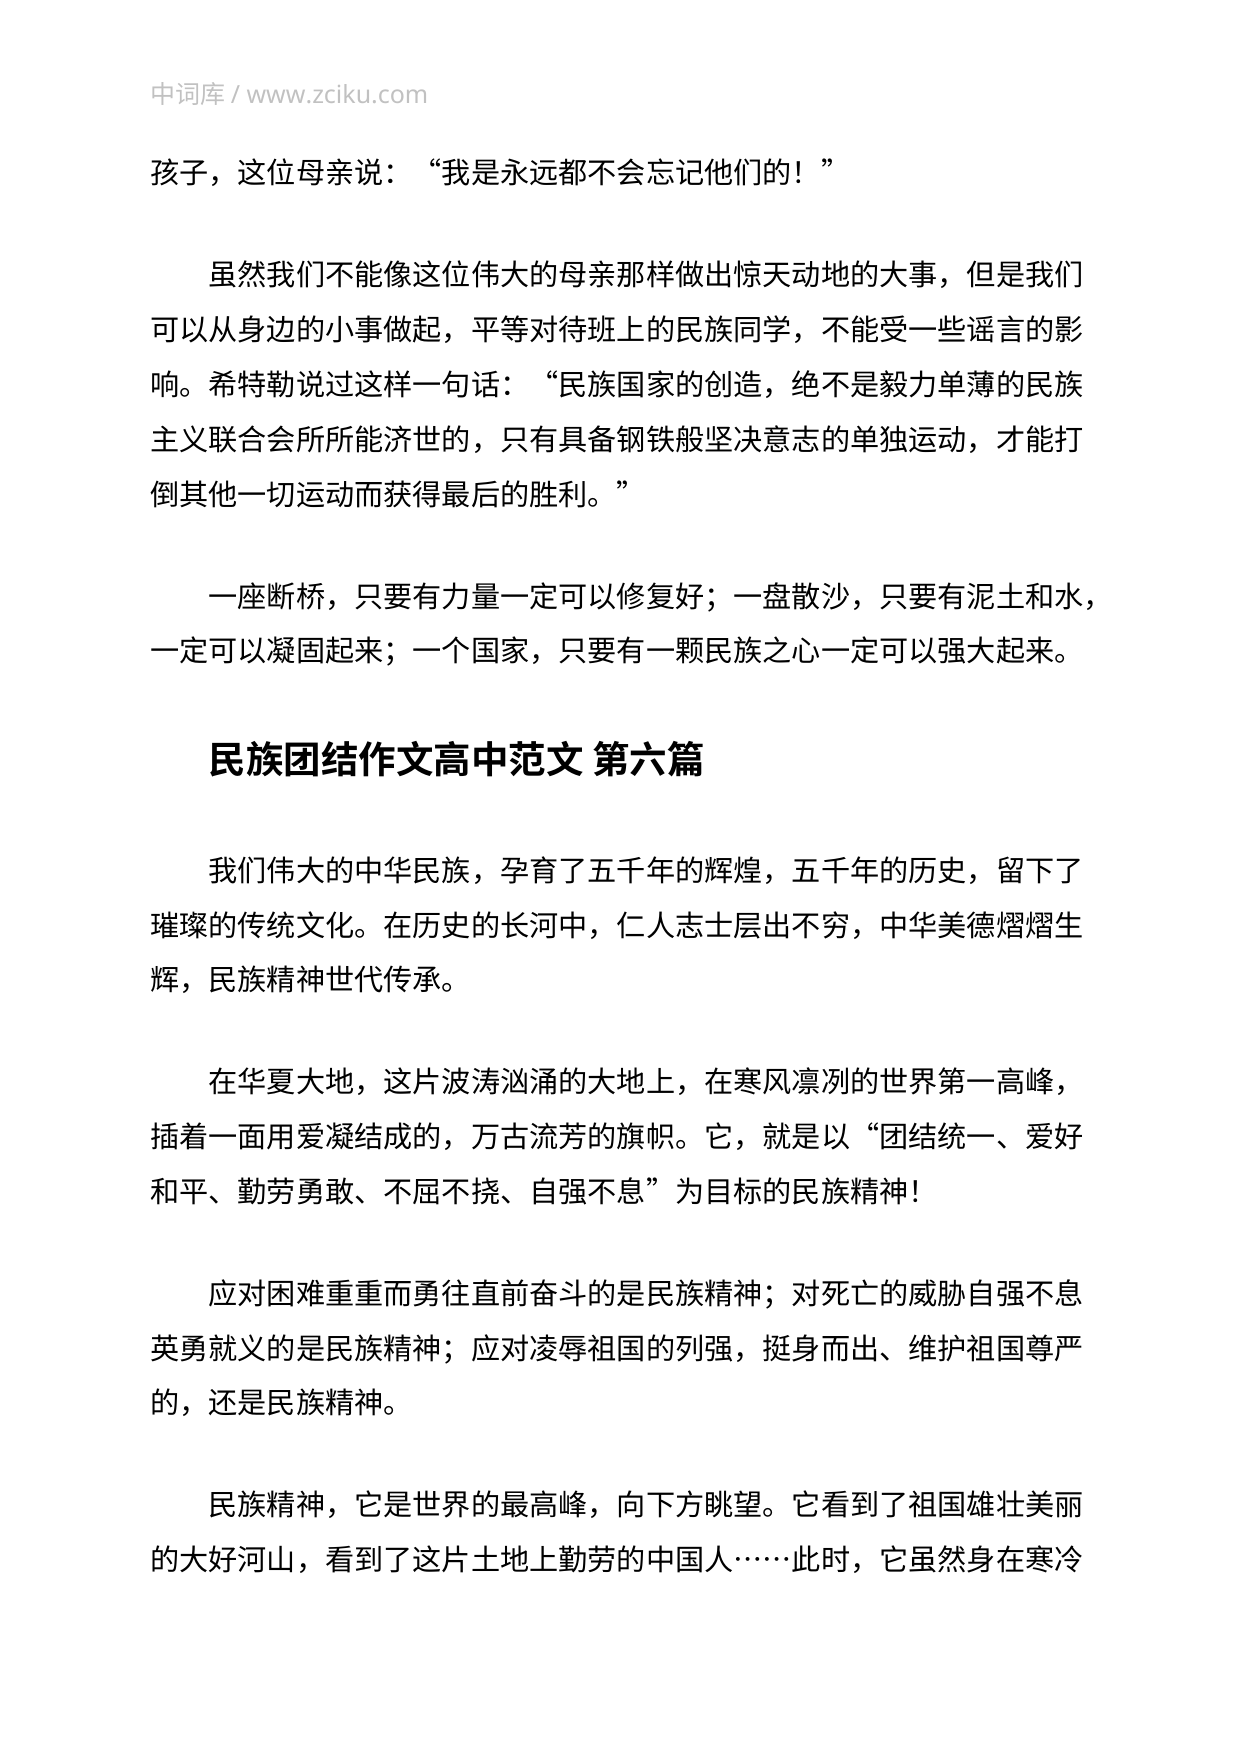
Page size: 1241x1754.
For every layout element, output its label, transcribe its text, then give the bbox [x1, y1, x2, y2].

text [150, 150, 1090, 192]
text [150, 1482, 1090, 1579]
text 一座断桥，只要有力量一定可以修复好；一盘散沙，只要有泥土和水，一定可以凝固起来；一个国家，只要有一颗民族之心一定可以强大起来。 [150, 573, 1090, 670]
text 我们伟大的中华民族，孕育了五千年的辉煌，五千年的历史，留下了璀璨的传统文化。在历史的长河中，仁人志士层出不穷，中华美德熠熠生辉，民族精神世代传承。 [150, 847, 1090, 999]
text 民族团结作文高中范文 第六篇 [150, 730, 1090, 784]
text 应对困难重重而勇往直前奋斗的是民族精神；对死亡的威胁自强不息英勇就义的是民族精神；应对凌辱祖国的列强，挺身而出、维护祖国尊严的，还是民族精神。 [150, 1270, 1090, 1422]
text 虽然我们不能像这位伟大的母亲那样做出惊天动地的大事，但是我们可以从身边的小事做起，平等对待班上的民族同学，不能受一些谣言的影响。希特勒说过这样一句话：“民族国家的创造，绝不是毅力单薄的民族主义联合会所所能济世的，只有具备钢铁般坚决意志的单独运动，才能打倒其他一切运动而获得最后的胜利。” [150, 252, 1090, 514]
text 在华夏大地，这片波涛汹涌的大地上，在寒风凛冽的世界第一高峰，插着一面用爱凝结成的，万古流芳的旗帜。它，就是以“团结统一、爱好和平、勤劳勇敢、不屈不挠、自强不息”为目标的民族精神！ [150, 1059, 1090, 1211]
